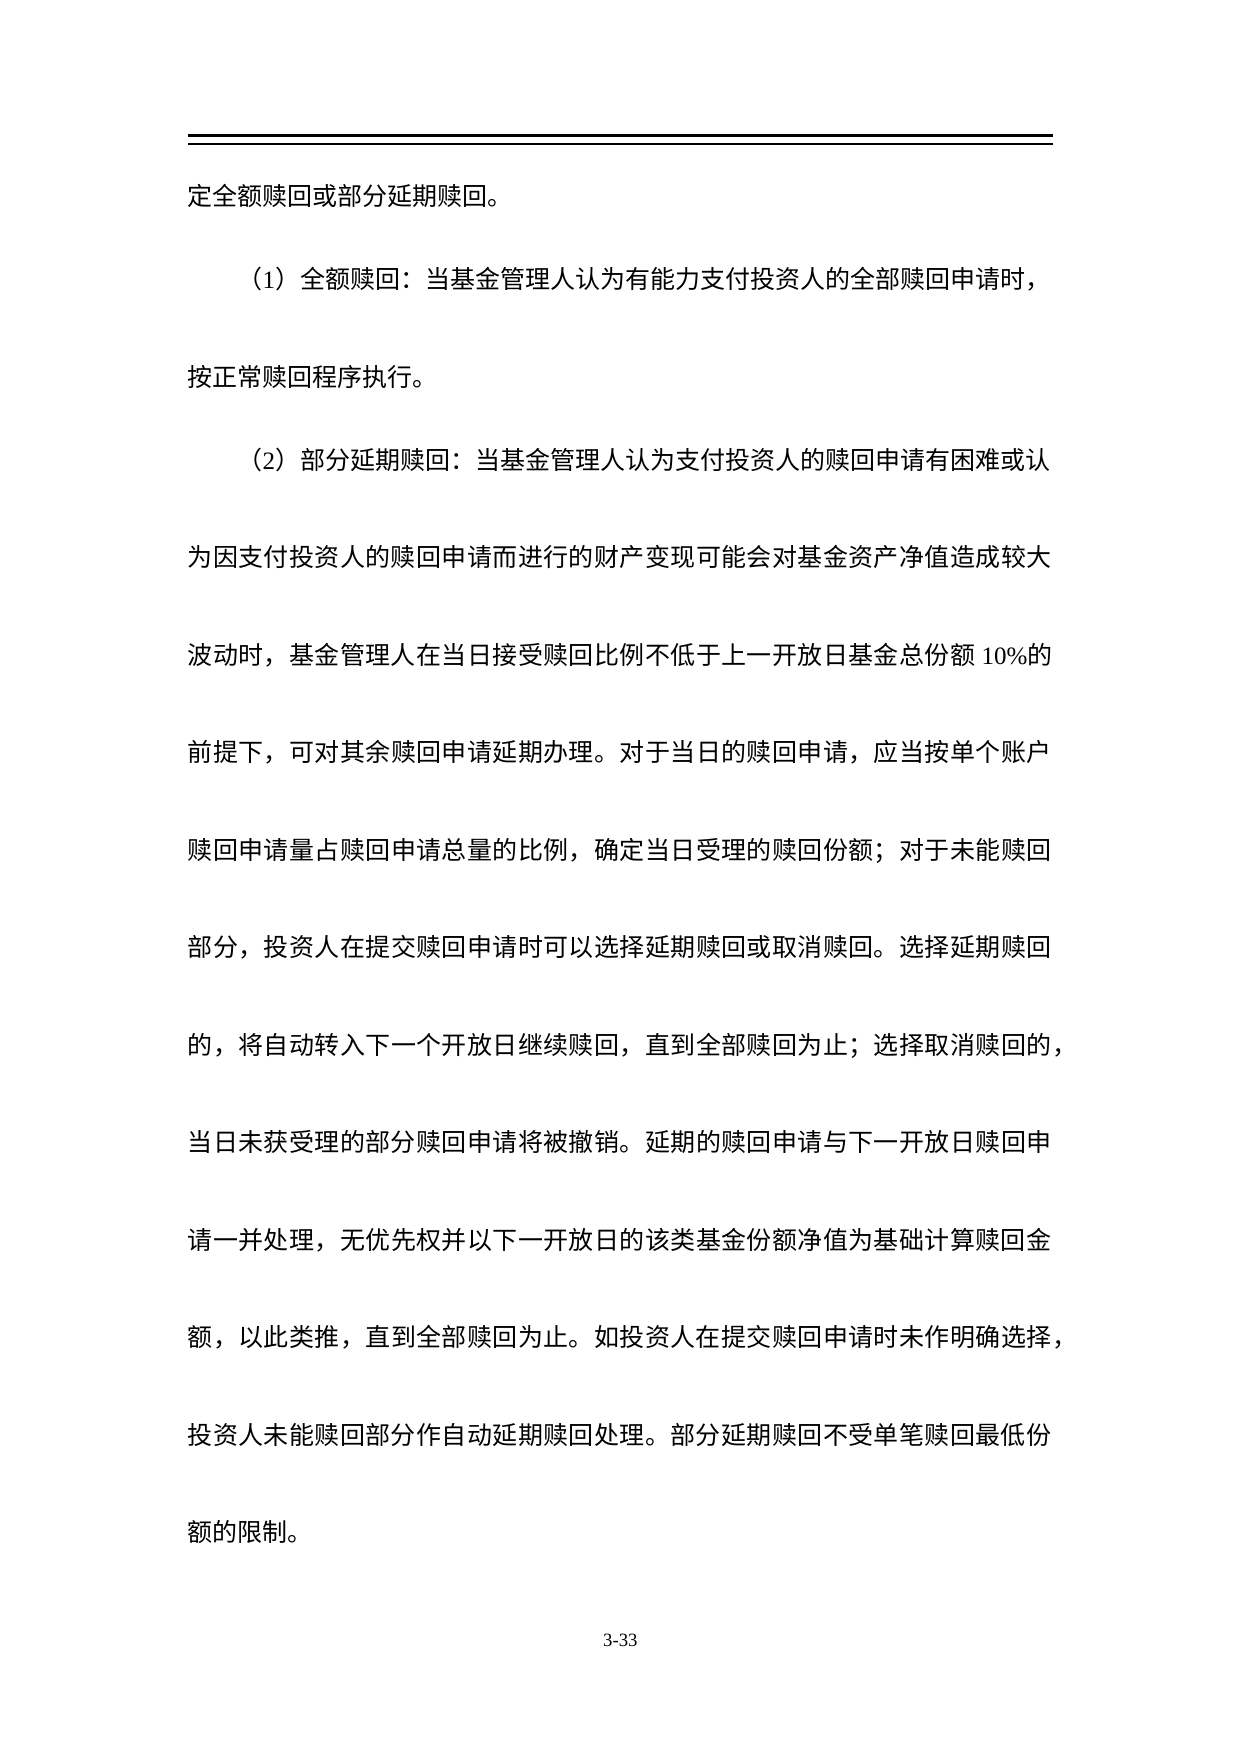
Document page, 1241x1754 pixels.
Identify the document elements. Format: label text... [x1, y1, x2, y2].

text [187, 162, 1053, 227]
text （1）全额赎回：当基金管理人认为有能力支付投资人的全部赎回申请时，按正常赎回程序执行。 [187, 245, 1053, 408]
text （2）部分延期赎回：当基金管理人认为支付投资人的赎回申请有困难或认为因支付投资人的赎回申请而进行的财产变现可能会对基金资产净值造成较大波动时，基金管理人在当日接受赎回比例不低于上一开放日基金总份额10%的前提下，可对其余赎回申请延期办理。对于当日的赎回申请，应当按单个账户赎回申请量占赎回申请总量的比例，确定当日受理的赎回份额；对于未能赎回部分，投资人在提交赎回申请时可以选择延期赎回或取消赎回。选择延期赎回的，将自动转入下一个开放日继续赎回，直到全部赎回为止；选择取消赎回的，当日未获受理的部分赎回申请将被撤销。延期的赎回申请与下一开放日赎回申请一并处理，无优先权并以下一开放日的该类基金份额净值为基础计算赎回金额，以此类推，直到全部赎回为止。如投资人在提交赎回申请时未作明确选择，投资人未能赎回部分作自动延期赎回处理。部分延期赎回不受单笔赎回最低份额的限制。 [187, 426, 1053, 1563]
